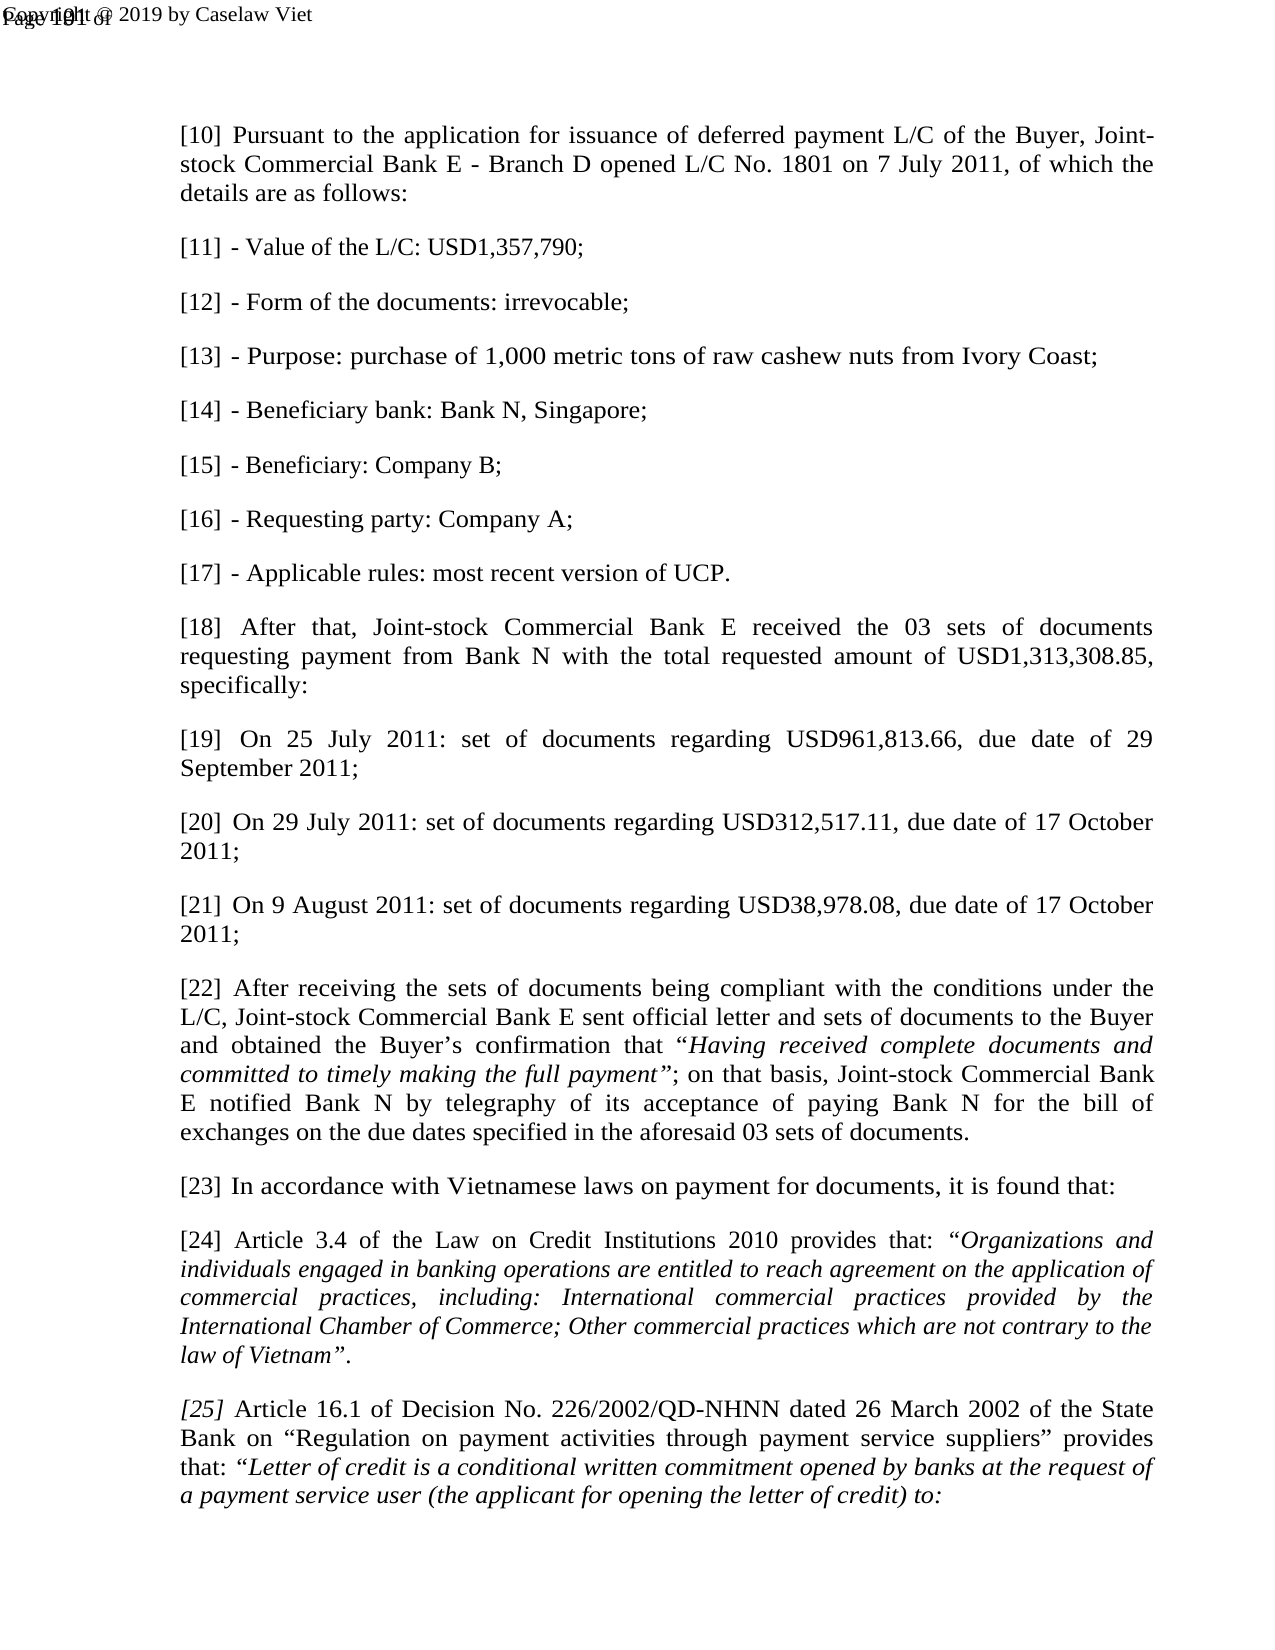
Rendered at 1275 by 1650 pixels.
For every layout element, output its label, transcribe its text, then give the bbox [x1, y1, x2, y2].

list - Beneficiary: Company B; [180, 450, 1196, 478]
list After receiving the sets of documents being compliant with the conditions under the L/C, Joint-stock Commercial Bank E sent official letter and sets of documents to the Buyer and obtained the Buyer’s confirmation that “Having received complete documents and committed to timely making the full payment”; on that basis, Joint-stock Commercial Bank E notified Bank N by telegraphy of its acceptance of paying Bank N for the bill of exchanges on the due dates specified in the aforesaid 03 sets of documents. [180, 973, 1155, 1145]
list - Requesting party: Company A; [180, 504, 1196, 533]
list Pursuant to the application for issuance of deferred payment L/C of the Buyer, Joint- stock Commercial Bank E - Branch D opened L/C No. 1801 on 7 July 2011, of which the details are as follows: [180, 120, 1156, 207]
list After that, Joint-stock Commercial Bank E received the 03 sets of documents requesting payment from Bank N with the total requested amount of USD1,313,308.85, specifically: [180, 612, 1155, 699]
list - Purpose: purchase of 1,000 metric tons of raw cashew nuts from Ivory Coast; [180, 341, 1196, 369]
list - Beneficiary bank: Bank N, Singapore; [180, 395, 1196, 424]
list Article 3.4 of the Law on Credit Institutions 2010 provides that: “Organizations and individuals engaged in banking operations are entitled to reach agreement on the application of commercial practices, including: International commercial practices provided by the International Chamber of Commerce; Other commercial practices which are not contrary to the law of Vietnam”. [180, 1225, 1156, 1369]
list - Applicable rules: most recent version of UCP. [180, 558, 1196, 587]
list Article 16.1 of Decision No. 226/2002/QD-NHNN dated 26 March 2002 of the State Bank on “Regulation on payment activities through payment service suppliers” provides that: “Letter of credit is a conditional written commitment opened by banks at the request of a payment service user (the applicant for opening the letter of credit) to: [180, 1394, 1155, 1509]
list - Value of the L/C: USD1,357,790; [180, 232, 1196, 261]
list - Form of the documents: irrevocable; [180, 287, 1196, 315]
list On 29 July 2011: set of documents regarding USD312,517.11, due date of 17 October 2011; [180, 807, 1154, 865]
list On 25 July 2011: set of documents regarding USD961,813.66, due date of 29 September 2011; [180, 724, 1155, 782]
list On 9 August 2011: set of documents regarding USD38,978.08, due date of 17 October 2011; [180, 890, 1154, 948]
list In accordance with Vietnamese laws on payment for documents, it is found that: [180, 1171, 1196, 1200]
